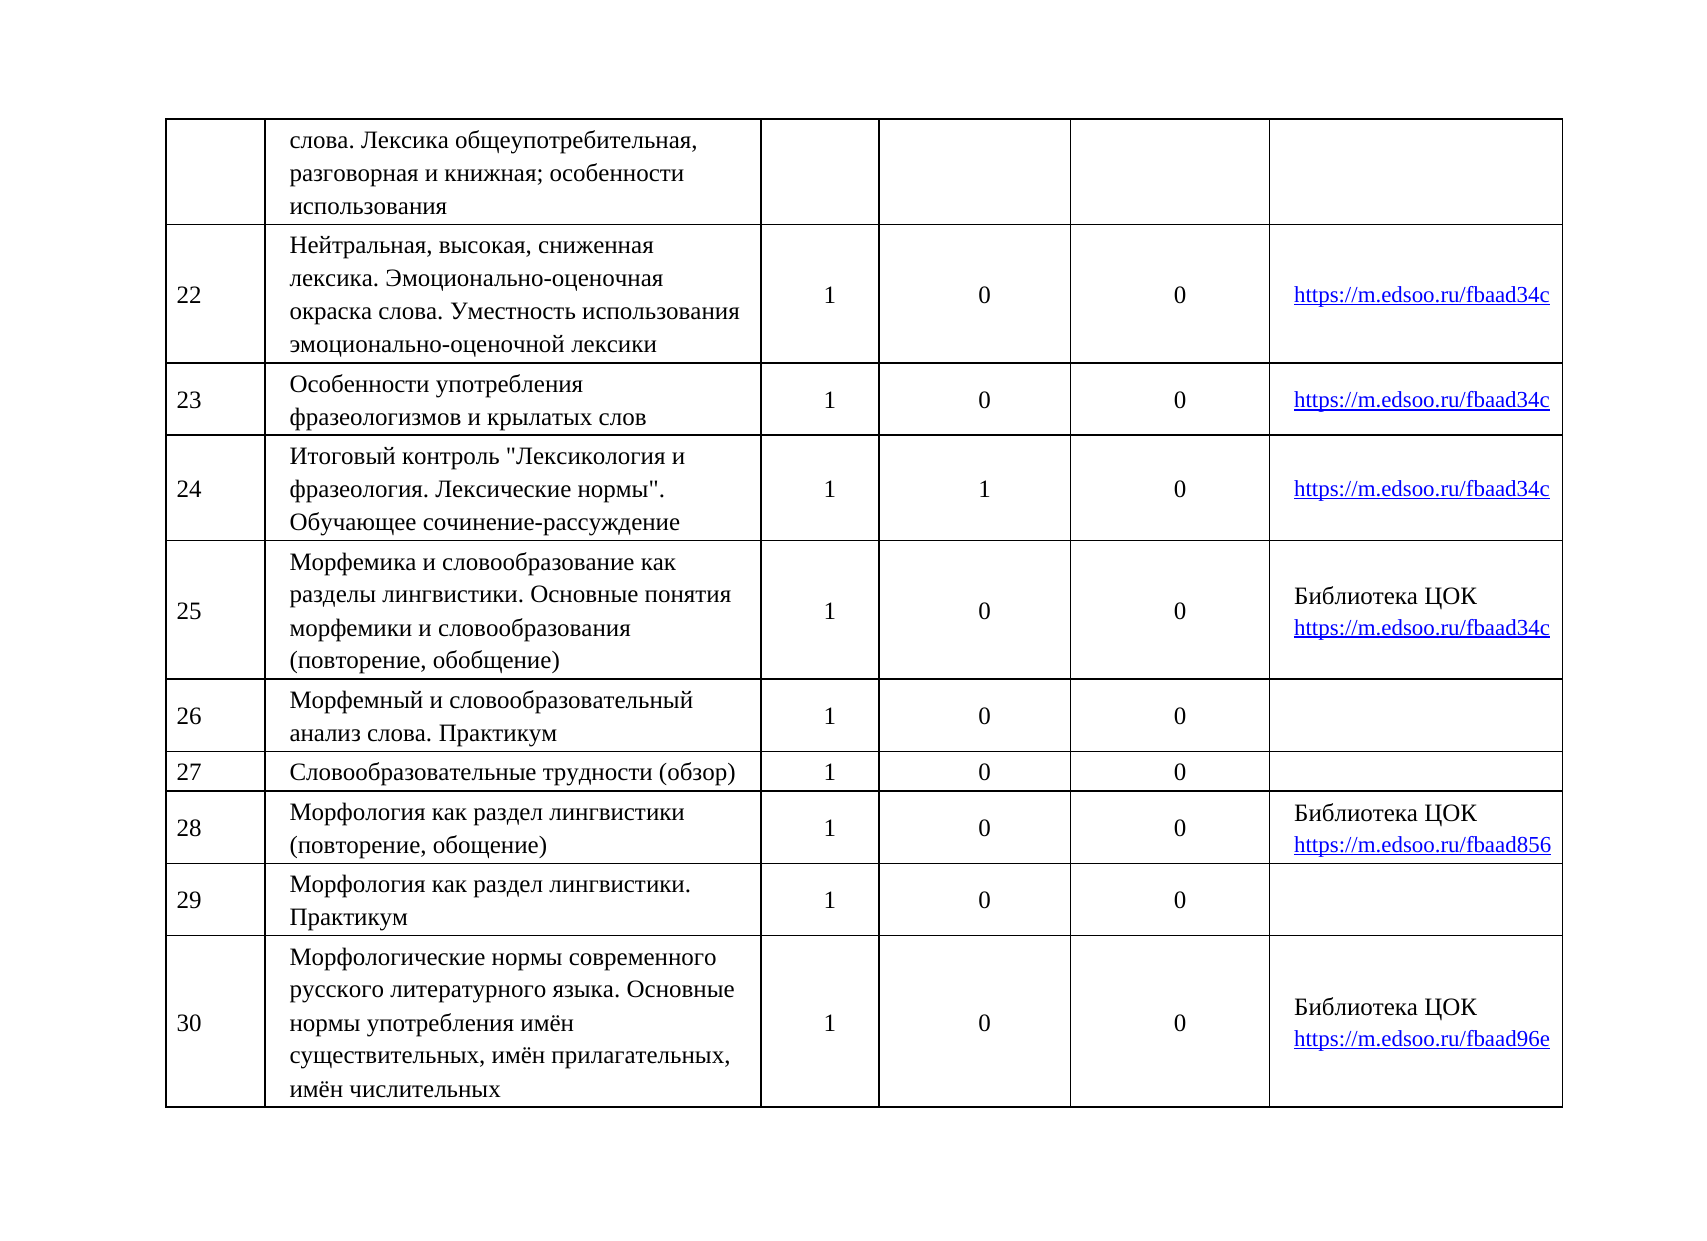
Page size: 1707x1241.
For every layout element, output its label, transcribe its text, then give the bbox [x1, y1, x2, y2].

table_cell 0 [1071, 436, 1269, 540]
table_cell 0 [1071, 680, 1269, 751]
table_cell 28 [167, 792, 264, 862]
table_cell 0 [880, 225, 1070, 362]
table_cell 1 [762, 680, 878, 751]
table_cell Библиотека ЦОК https://m.edsoo.ru/fbaad34c [1270, 541, 1562, 678]
table_cell 1 [762, 120, 878, 223]
table_cell Особенности употребления фразеологизмов и крылатых слов [266, 364, 760, 434]
table_cell 0 [1071, 792, 1269, 862]
table_cell 1 [762, 225, 878, 362]
table_cell Морфемика и словообразование как разделы лингвистики. Основные понятия морфемики и словообразования (повторение, обобщение) [266, 541, 760, 678]
table_cell https://m.edsoo.ru/fbaad34c [1270, 225, 1562, 362]
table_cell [1270, 120, 1562, 223]
table_cell Морфемный и словообразовательный анализ слова. Практикум [266, 680, 760, 751]
table_cell Морфология как раздел лингвистики (повторение, обощение) [266, 792, 760, 862]
table_cell 1 [762, 364, 878, 434]
table_cell [1270, 752, 1562, 790]
table_cell 27 [167, 752, 264, 790]
table_cell Словообразовательные трудности (обзор) [266, 752, 760, 790]
table_cell 29 [167, 864, 264, 935]
table_cell 1 [880, 436, 1070, 540]
table_cell 26 [167, 680, 264, 751]
table_cell 24 [167, 436, 264, 540]
table_cell 0 [1071, 120, 1269, 223]
table_cell 30 [167, 936, 264, 1106]
table_cell 1 [762, 436, 878, 540]
table_cell 0 [1071, 864, 1269, 935]
table_cell 0 [880, 120, 1070, 223]
table_cell 0 [1071, 936, 1269, 1106]
table_cell 0 [880, 864, 1070, 935]
table_cell [1270, 864, 1562, 935]
table_cell 0 [880, 752, 1070, 790]
table_cell 1 [762, 864, 878, 935]
table_cell Морфология как раздел лингвистики. Практикум [266, 864, 760, 935]
table_cell 1 [762, 936, 878, 1106]
table_cell 1 [762, 541, 878, 678]
table_cell 1 [762, 752, 878, 790]
table_cell 0 [1071, 364, 1269, 434]
table_cell Библиотека ЦОК https://m.edsoo.ru/fbaad96e [1270, 936, 1562, 1106]
table_cell 25 [167, 541, 264, 678]
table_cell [266, 120, 760, 223]
table_cell https://m.edsoo.ru/fbaad34c [1270, 364, 1562, 434]
table_cell [1270, 680, 1562, 751]
table_cell 0 [1071, 752, 1269, 790]
table_cell 0 [880, 936, 1070, 1106]
table_cell 0 [880, 680, 1070, 751]
table_cell 0 [880, 364, 1070, 434]
table_cell 0 [1071, 225, 1269, 362]
table_cell 1 [762, 792, 878, 862]
table_cell Итоговый контроль "Лексикология и фразеология. Лексические нормы". Обучающее сочинение-рассуждение [266, 436, 760, 540]
table_cell Морфологические нормы современного русского литературного языка. Основные нормы употребления имён существительных, имён прилагательных, имён числительных [266, 936, 760, 1106]
table_cell 0 [880, 541, 1070, 678]
table_cell 21 [167, 120, 264, 223]
table_cell 0 [880, 792, 1070, 862]
table_cell Нейтральная, высокая, сниженная лексика. Эмоционально-оценочная окраска слова. Уместность использования эмоционально-оценочной лексики [266, 225, 760, 362]
table_cell https://m.edsoo.ru/fbaad34c [1270, 436, 1562, 540]
table_cell 0 [1071, 541, 1269, 678]
table_cell Библиотека ЦОК https://m.edsoo.ru/fbaad856 [1270, 792, 1562, 862]
table_cell 23 [167, 364, 264, 434]
table_cell 22 [167, 225, 264, 362]
